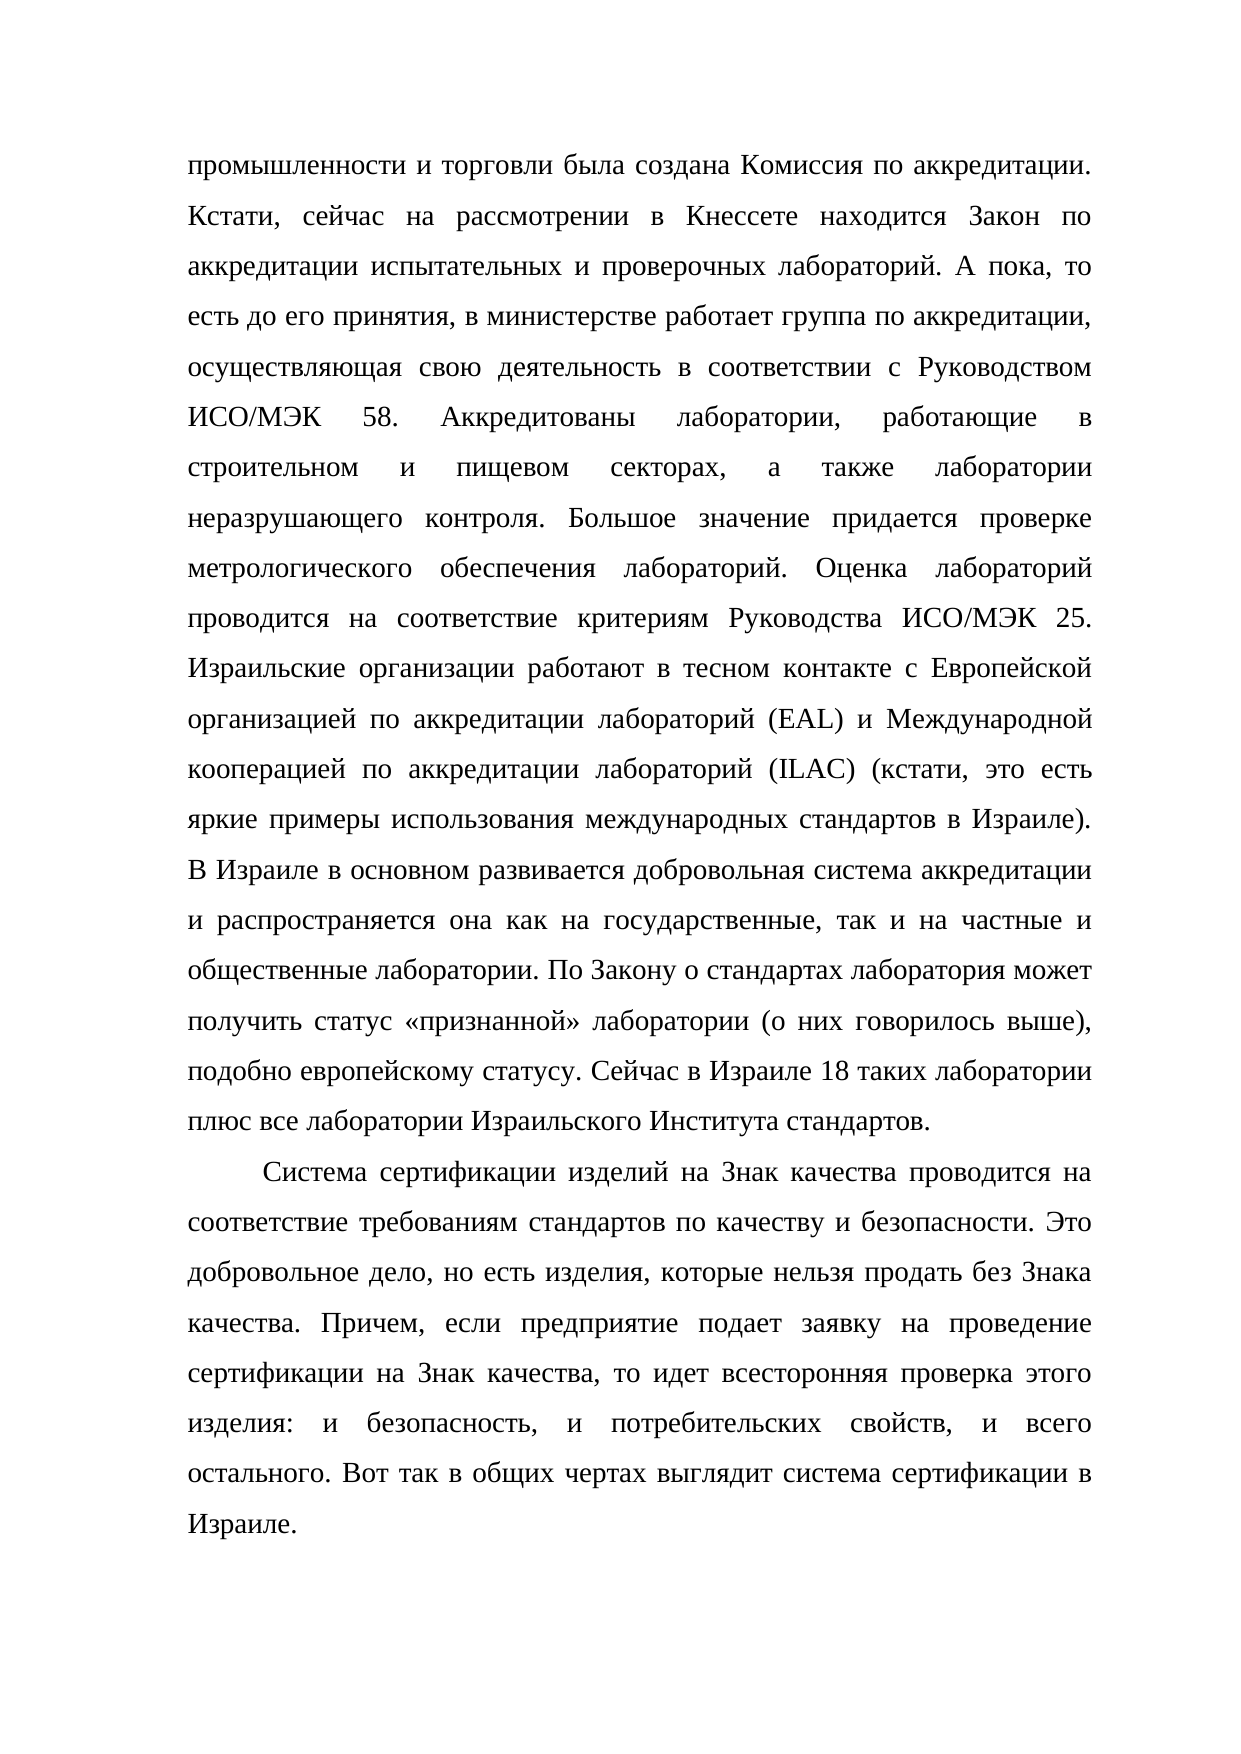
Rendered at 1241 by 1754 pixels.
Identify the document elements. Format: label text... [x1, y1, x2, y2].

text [187, 148, 1092, 1137]
text Система сертификации изделий на Знак качества проводится на соответствие требованиям стандартов по качеству и безопасности. Это добровольное дело, но есть изделия, которые нельзя продать без Знака качества. Причем, если предприятие подает заявку на проведение сертификации на Знак качества, то идет всесторонняя проверка этого изделия: и безопасность, и потребительских свойств, и всего остального. Вот так в общих чертах выглядит система сертификации в Израиле. [187, 1154, 1092, 1540]
